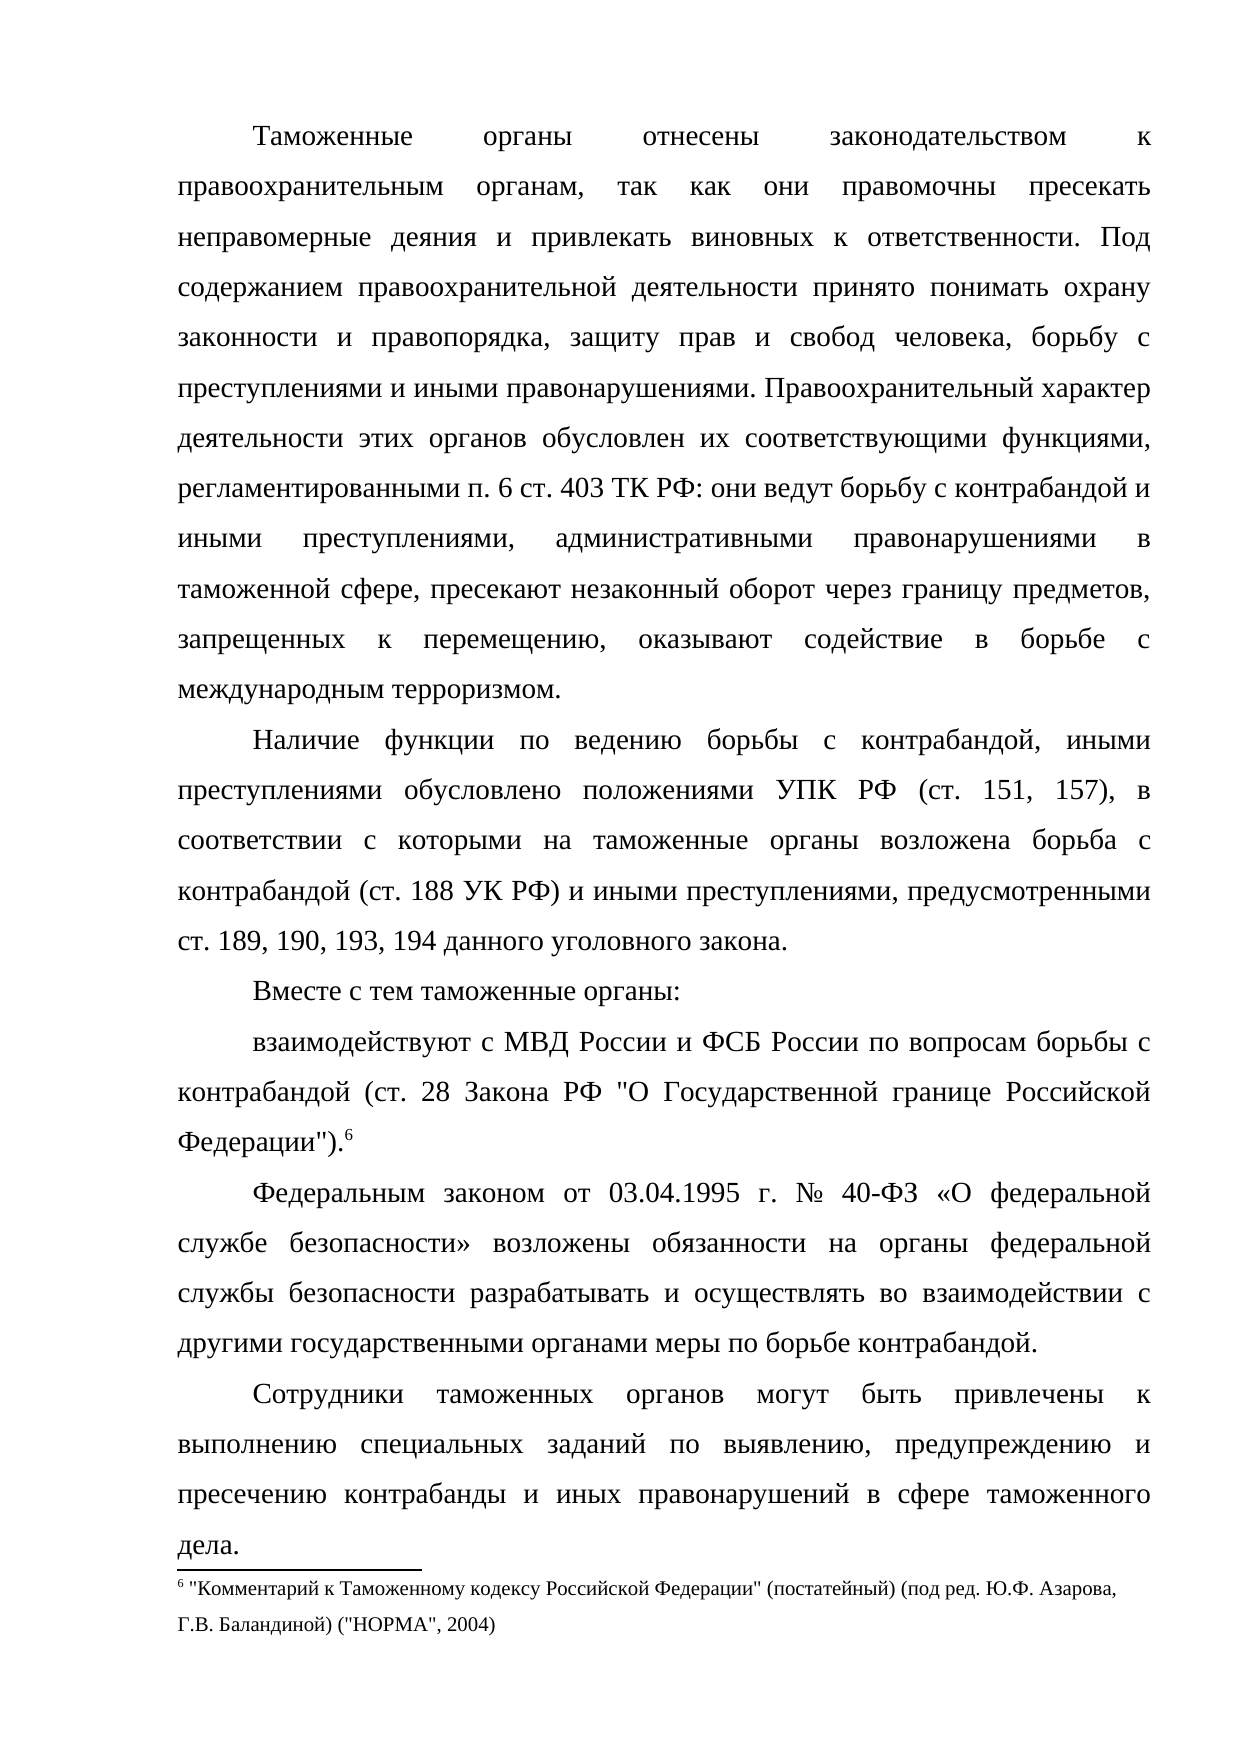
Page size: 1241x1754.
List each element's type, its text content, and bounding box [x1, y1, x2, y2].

text Федеральным законом от 03.04.1995 г. № 40-ФЗ «О федеральной службе безопасности» возложены обязанности на органы федеральной службы безопасности разрабатывать и осуществлять во взаимодействии с другими государственными органами меры по борьбе контрабандой. [177, 1175, 1152, 1359]
text Сотрудники таможенных органов могут быть привлечены к выполнению специальных заданий по выявлению, предупреждению и пресечению контрабанды и иных правонарушений в сфере таможенного дела. [177, 1376, 1152, 1560]
text Наличие функции по ведению борьбы с контрабандой, иными преступлениями обусловлено положениями УПК РФ (ст. 151, 157), в соответствии с которыми на таможенные органы возложена борьба с контрабандой (ст. 188 УК РФ) и иными преступлениями, предусмотренными ст. 189, 190, 193, 194 данного уголовного закона. [177, 722, 1152, 957]
text Вместе с тем таможенные органы: [177, 973, 1152, 1007]
text взаимодействуют с МВД России и ФСБ России по вопросам борьбы с контрабандой (ст. 28 Закона РФ "О Государственной границе Российской Федерации"). [177, 1024, 1152, 1158]
text Таможенные органы отнесены законодательством к правоохранительным органам, так как они правомочны пресекать неправомерные деяния и привлекать виновных к ответственности. Под содержанием правоохранительной деятельности принято понимать охрану законности и правопорядка, защиту прав и свобод человека, борьбу с преступлениями и иными правонарушениями. Правоохранительный характер деятельности этих органов обусловлен их соответствующими функциями, регламентированными п. 6 ст. 403 ТК РФ: они ведут борьбу с контрабандой и иными преступлениями, административными правонарушениями в таможенной сфере, пресекают незаконный оборот через границу предметов, запрещенных к перемещению, оказывают содействие в борьбе с международным терроризмом. [177, 118, 1152, 705]
